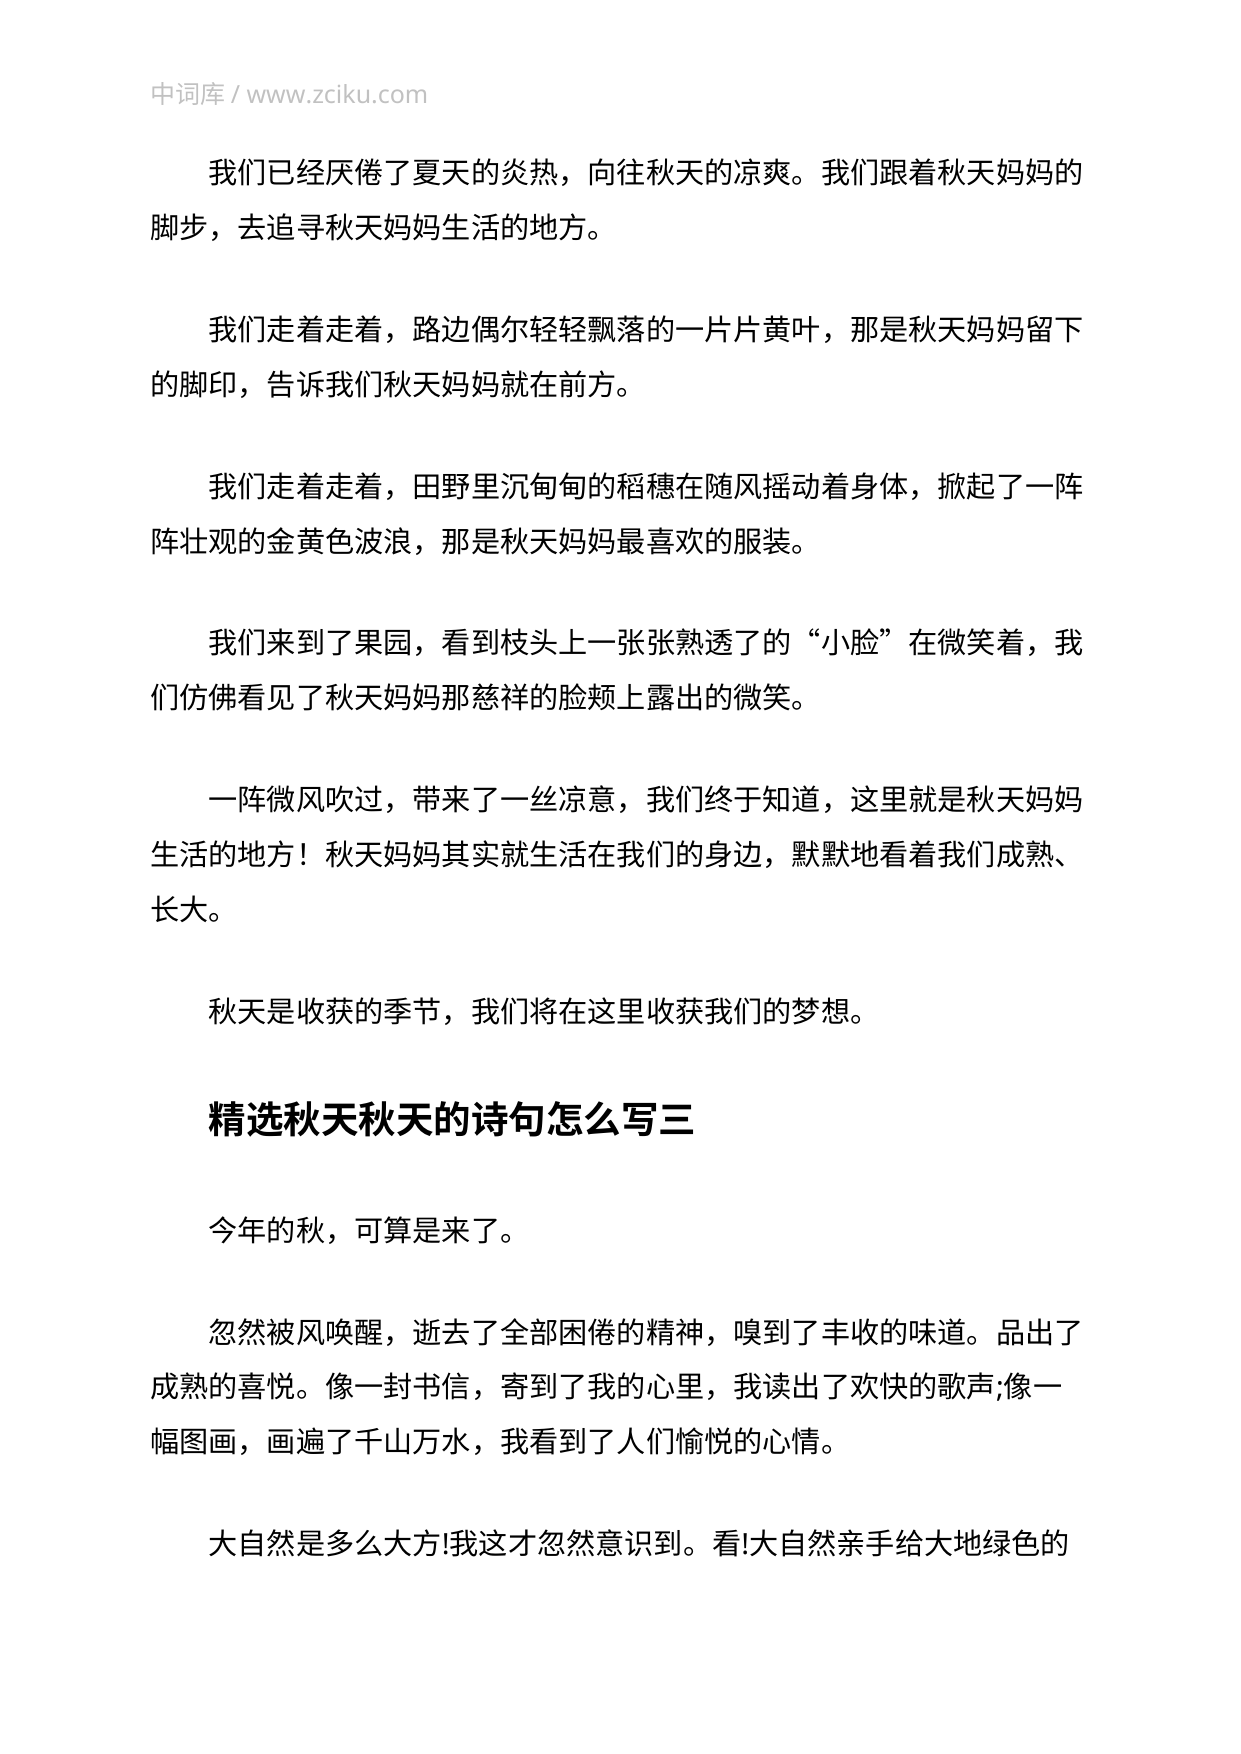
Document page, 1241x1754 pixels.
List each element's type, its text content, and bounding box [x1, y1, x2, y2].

text 我们走着走着，路边偶尔轻轻飘落的一片片黄叶，那是秋天妈妈留下的脚印，告诉我们秋天妈妈就在前方。 [150, 307, 1090, 404]
text 我们来到了果园，看到枝头上一张张熟透了的“小脸”在微笑着，我们仿佛看见了秋天妈妈那慈祥的脸颊上露出的微笑。 [150, 620, 1090, 717]
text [150, 1521, 1090, 1563]
text 一阵微风吹过，带来了一丝凉意，我们终于知道，这里就是秋天妈妈生活的地方！秋天妈妈其实就生活在我们的身边，默默地看着我们成熟、长大。 [150, 777, 1090, 929]
text 我们已经厌倦了夏天的炎热，向往秋天的凉爽。我们跟着秋天妈妈的脚步，去追寻秋天妈妈生活的地方。 [150, 150, 1090, 247]
text 秋天是收获的季节，我们将在这里收获我们的梦想。 [150, 988, 1090, 1031]
text 今年的秋，可算是来了。 [150, 1207, 1090, 1250]
text 忽然被风唤醒，逝去了全部困倦的精神，嗅到了丰收的味道。品出了成熟的喜悦。像一封书信，寄到了我的心里，我读出了欢快的歌声;像一幅图画，画遍了千山万水，我看到了人们愉悦的心情。 [150, 1309, 1090, 1461]
text 精选秋天秋天的诗句怎么写三 [150, 1090, 1090, 1144]
text 我们走着走着，田野里沉甸甸的稻穗在随风摇动着身体，掀起了一阵阵壮观的金黄色波浪，那是秋天妈妈最喜欢的服装。 [150, 463, 1090, 561]
